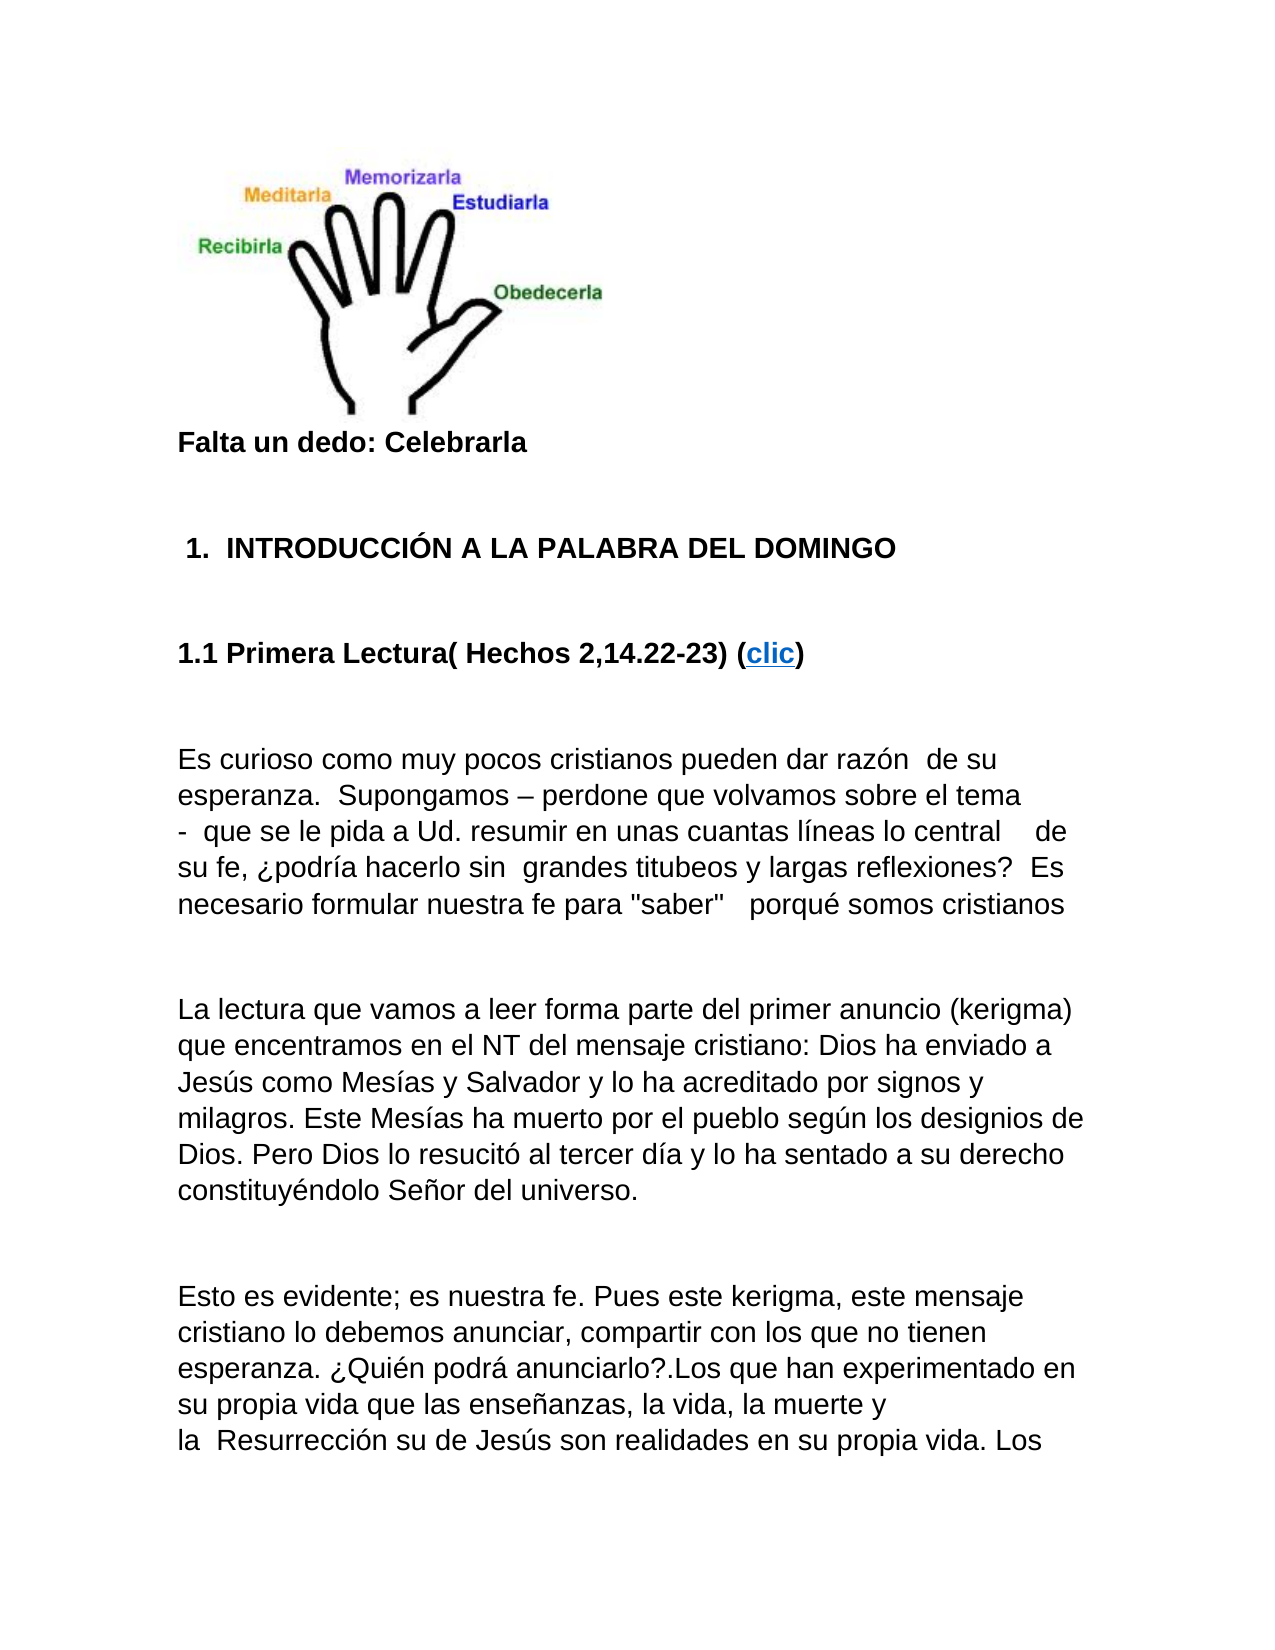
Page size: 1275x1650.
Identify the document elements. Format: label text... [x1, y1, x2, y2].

text 1.1 Primera Lectura( Hechos 2,14.22-23) (clic) [177, 636, 1098, 670]
picture [177, 147, 624, 423]
text La lectura que vamos a leer forma parte del primer anuncio (kerigma) que encentramos en el NT del mensaje cristiano: Dios ha enviado a Jesús como Mesías y Salvador y lo ha acreditado por signos y milagros. Este Mesías ha muerto por el pueblo según los designios de Dios. Pero Dios lo resucitó al tercer día y lo ha sentado a su derecho constituyéndolo Señor del universo. [177, 992, 1098, 1207]
text 1. INTRODUCCIÓN A LA PALABRA DEL DOMINGO [177, 531, 1098, 564]
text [177, 1279, 1098, 1457]
text Es curioso como muy pocos cristianos pueden dar razón de su esperanza. Supongamos – perdone que volvamos sobre el tema - que se le pida a Ud. resumir en unas cuantas líneas lo central de su fe, ¿podría hacerlo sin grandes titubeos y largas reflexiones? Es necesario formular nuestra fe para "saber" porqué somos cristianos [177, 742, 1098, 920]
